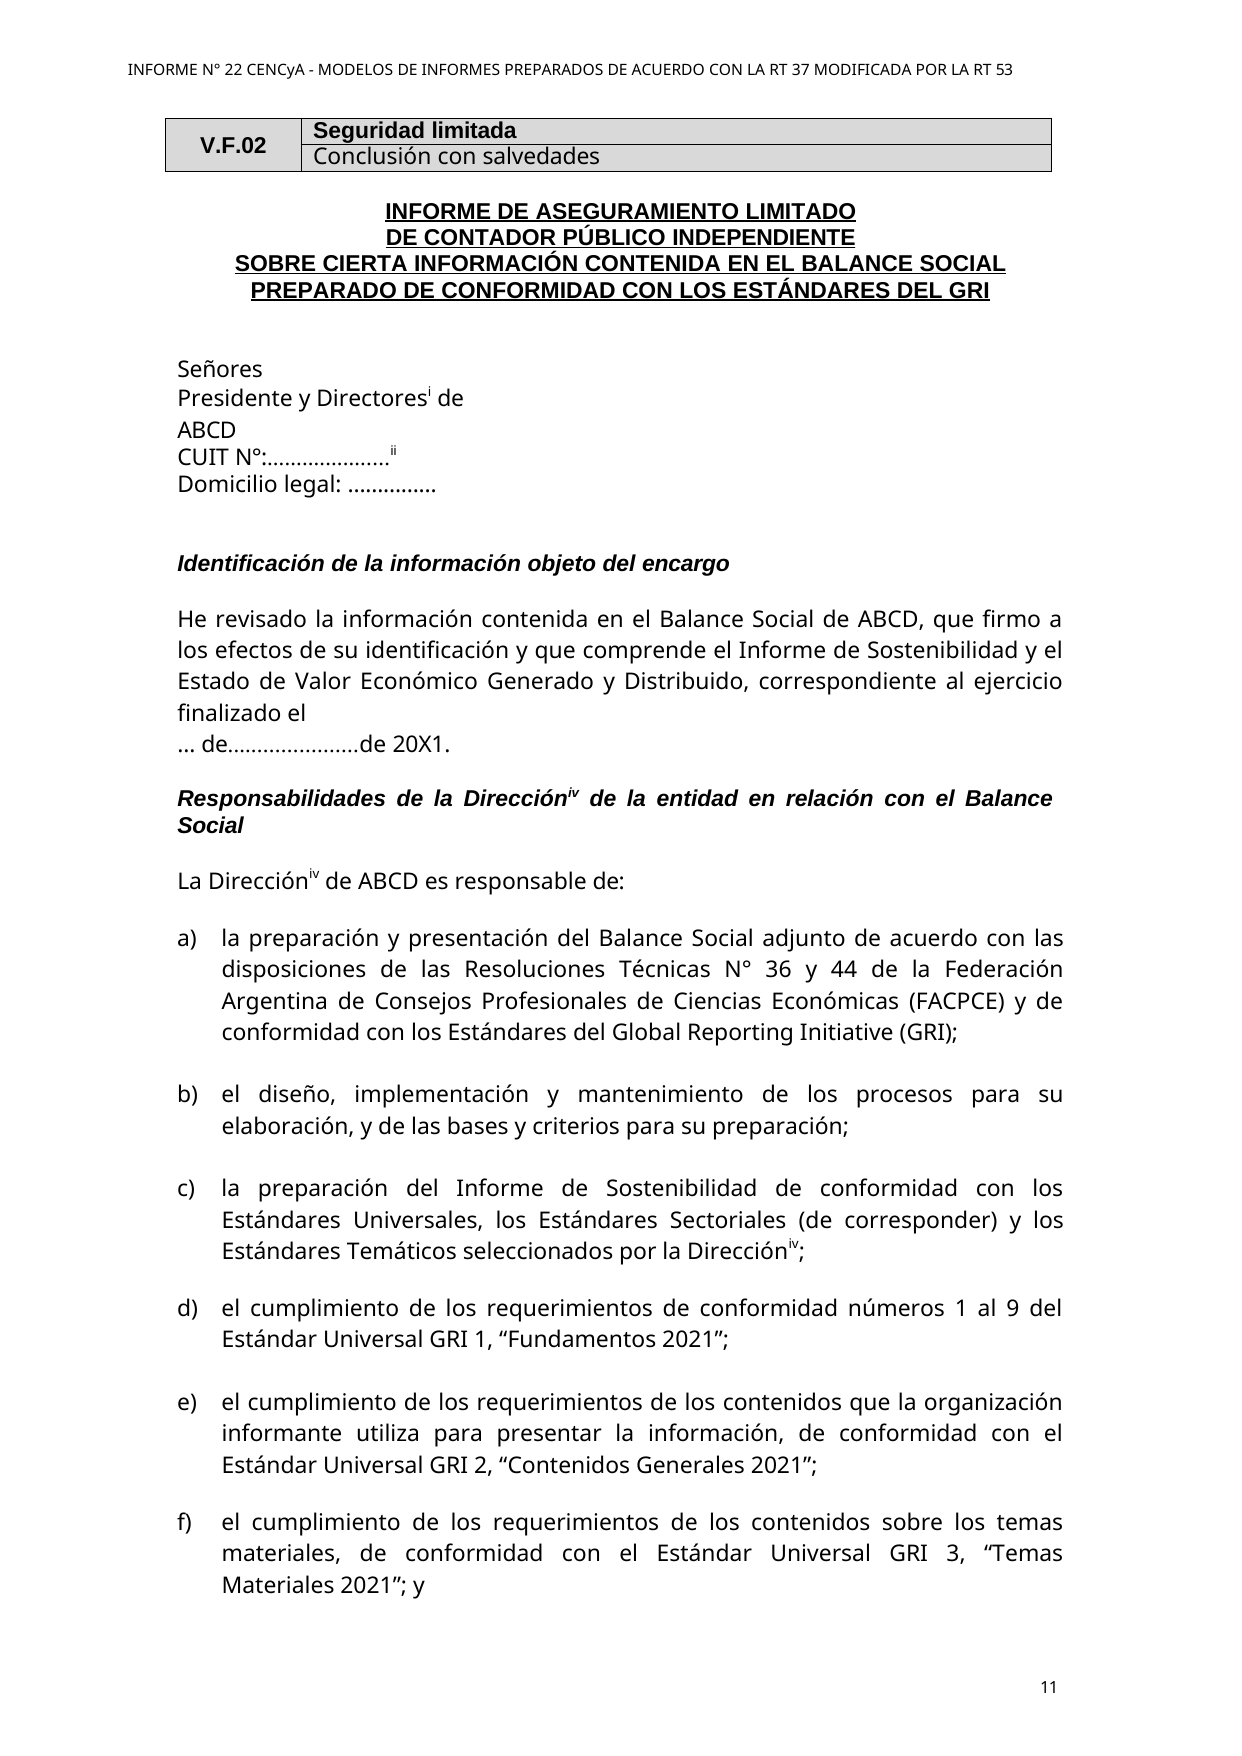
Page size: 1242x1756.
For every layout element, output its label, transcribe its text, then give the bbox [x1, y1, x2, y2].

list la preparación del Informe de Sostenibilidad de conformidad con los Estándares Universales, los Estándares Sectoriales (de corresponder) y los Estándares Temáticos seleccionados por la Direccióniv; [177, 1172, 1064, 1266]
list el cumplimiento de los requerimientos de conformidad números 1 al 9 del Estándar Universal GRI 1, “Fundamentos 2021”; [177, 1292, 1063, 1355]
text Señores [177, 356, 1077, 382]
list la preparación y presentación del Balance Social adjunto de acuerdo con las disposiciones de las Resoluciones Técnicas N° 36 y 44 de la Federación Argentina de Consejos Profesionales de Ciencias Económicas (FACPCE) y de conformidad con los Estándares del Global Reporting Initiative (GRI); [177, 922, 1064, 1047]
text SOBRE CIERTA INFORMACIÓN CONTENIDA EN EL BALANCE SOCIAL PREPARADO DE CONFORMIDAD CON LOS ESTÁNDARES DEL GRI [171, 250, 1069, 303]
subtitle INFORME DE ASEGURAMIENTO LIMITADO DE CONTADOR PÚBLICO INDEPENDIENTE [372, 198, 869, 250]
list el cumplimiento de los requerimientos de los contenidos que la organización informante utiliza para presentar la información, de conformidad con el Estándar Universal GRI 2, “Contenidos Generales 2021”; [177, 1386, 1064, 1480]
text CUIT N°: ii [177, 445, 1077, 471]
list el cumplimiento de los requerimientos de los contenidos sobre los temas materiales, de conformidad con el Estándar Universal GRI 3, “Temas Materiales 2021”; y [177, 1506, 1064, 1600]
text Domicilio legal: …………… [177, 471, 1077, 497]
text … de de 20X1. [177, 728, 1077, 759]
subtitle Responsabilidades de la Direccióniv de la entidad en relación con el Balance Social [177, 785, 1077, 838]
table_header V.F.02 [166, 119, 301, 171]
text Presidente y Directoresi de ABCD [177, 382, 507, 445]
list el diseño, implementación y mantenimiento de los procesos para su elaboración, y de las bases y criterios para su preparación; [177, 1078, 1064, 1141]
text He revisado la información contenida en el Balance Social de ABCD, que firmo a los efectos de su identificación y que comprende el Informe de Sostenibilidad y el Estado de Valor Económico Generado y Distribuido, correspondiente al ejercicio finalizado el [177, 603, 1064, 728]
subtitle Identificación de la información objeto del encargo [177, 550, 1077, 577]
text La Direccióniv de ABCD es responsable de: [177, 865, 1077, 896]
table_header Seguridad limitada [302, 119, 1051, 144]
table_cell Conclusión con salvedades [302, 145, 1051, 171]
